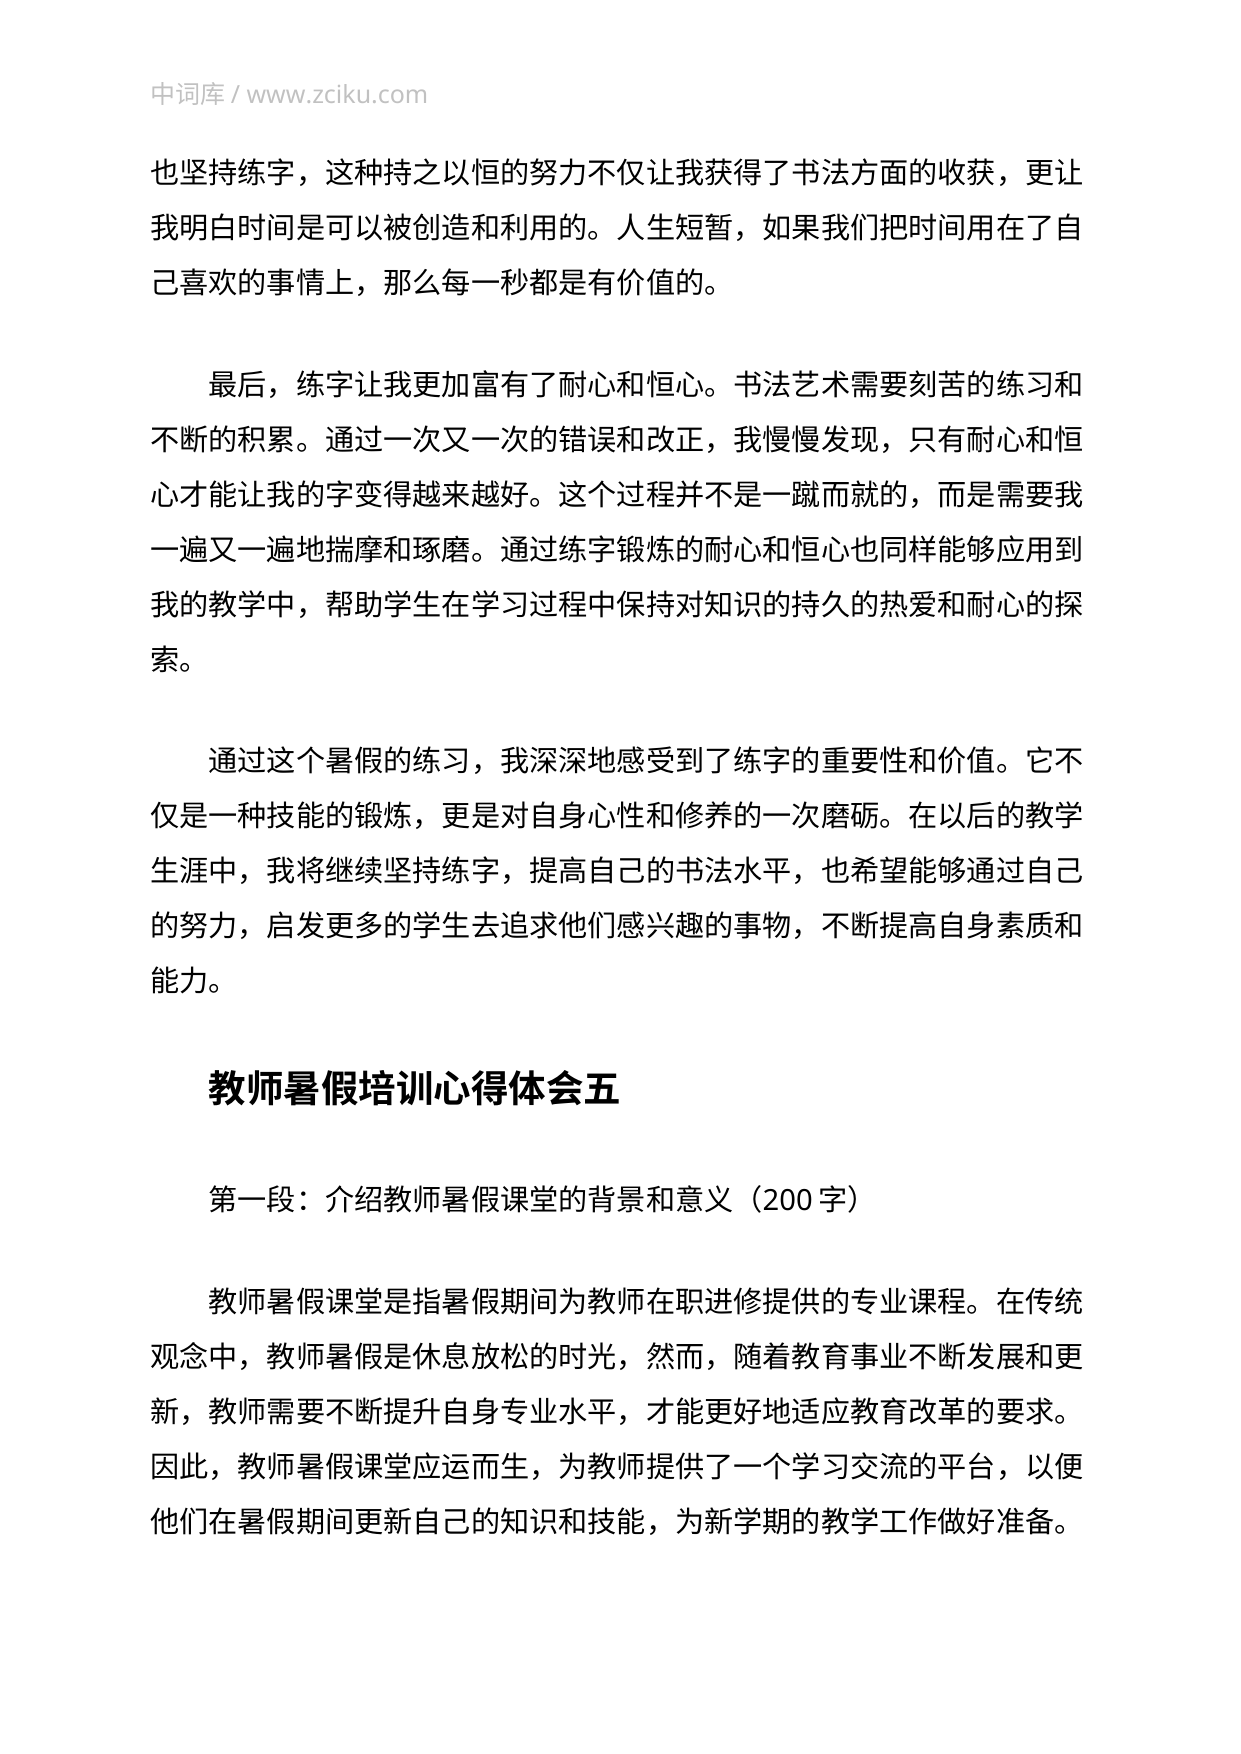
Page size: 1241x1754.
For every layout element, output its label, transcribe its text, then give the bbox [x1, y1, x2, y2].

text 第一段：介绍教师暑假课堂的背景和意义（200字） [150, 1177, 1090, 1219]
text 教师暑假课堂是指暑假期间为教师在职进修提供的专业课程。在传统观念中，教师暑假是休息放松的时光，然而，随着教育事业不断发展和更新，教师需要不断提升自身专业水平，才能更好地适应教育改革的要求。因此，教师暑假课堂应运而生，为教师提供了一个学习交流的平台，以便他们在暑假期间更新自己的知识和技能，为新学期的教学工作做好准备。 [150, 1278, 1090, 1540]
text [150, 150, 1090, 302]
text 通过这个暑假的练习，我深深地感受到了练字的重要性和价值。它不仅是一种技能的锻炼，更是对自身心性和修养的一次磨砺。在以后的教学生涯中，我将继续坚持练字，提高自己的书法水平，也希望能够通过自己的努力，启发更多的学生去追求他们感兴趣的事物，不断提高自身素质和能力。 [150, 738, 1090, 1000]
text 教师暑假培训心得体会五 [150, 1059, 1090, 1113]
text 最后，练字让我更加富有了耐心和恒心。书法艺术需要刻苦的练习和不断的积累。通过一次又一次的错误和改正，我慢慢发现，只有耐心和恒心才能让我的字变得越来越好。这个过程并不是一蹴而就的，而是需要我一遍又一遍地揣摩和琢磨。通过练字锻炼的耐心和恒心也同样能够应用到我的教学中，帮助学生在学习过程中保持对知识的持久的热爱和耐心的探索。 [150, 362, 1090, 678]
